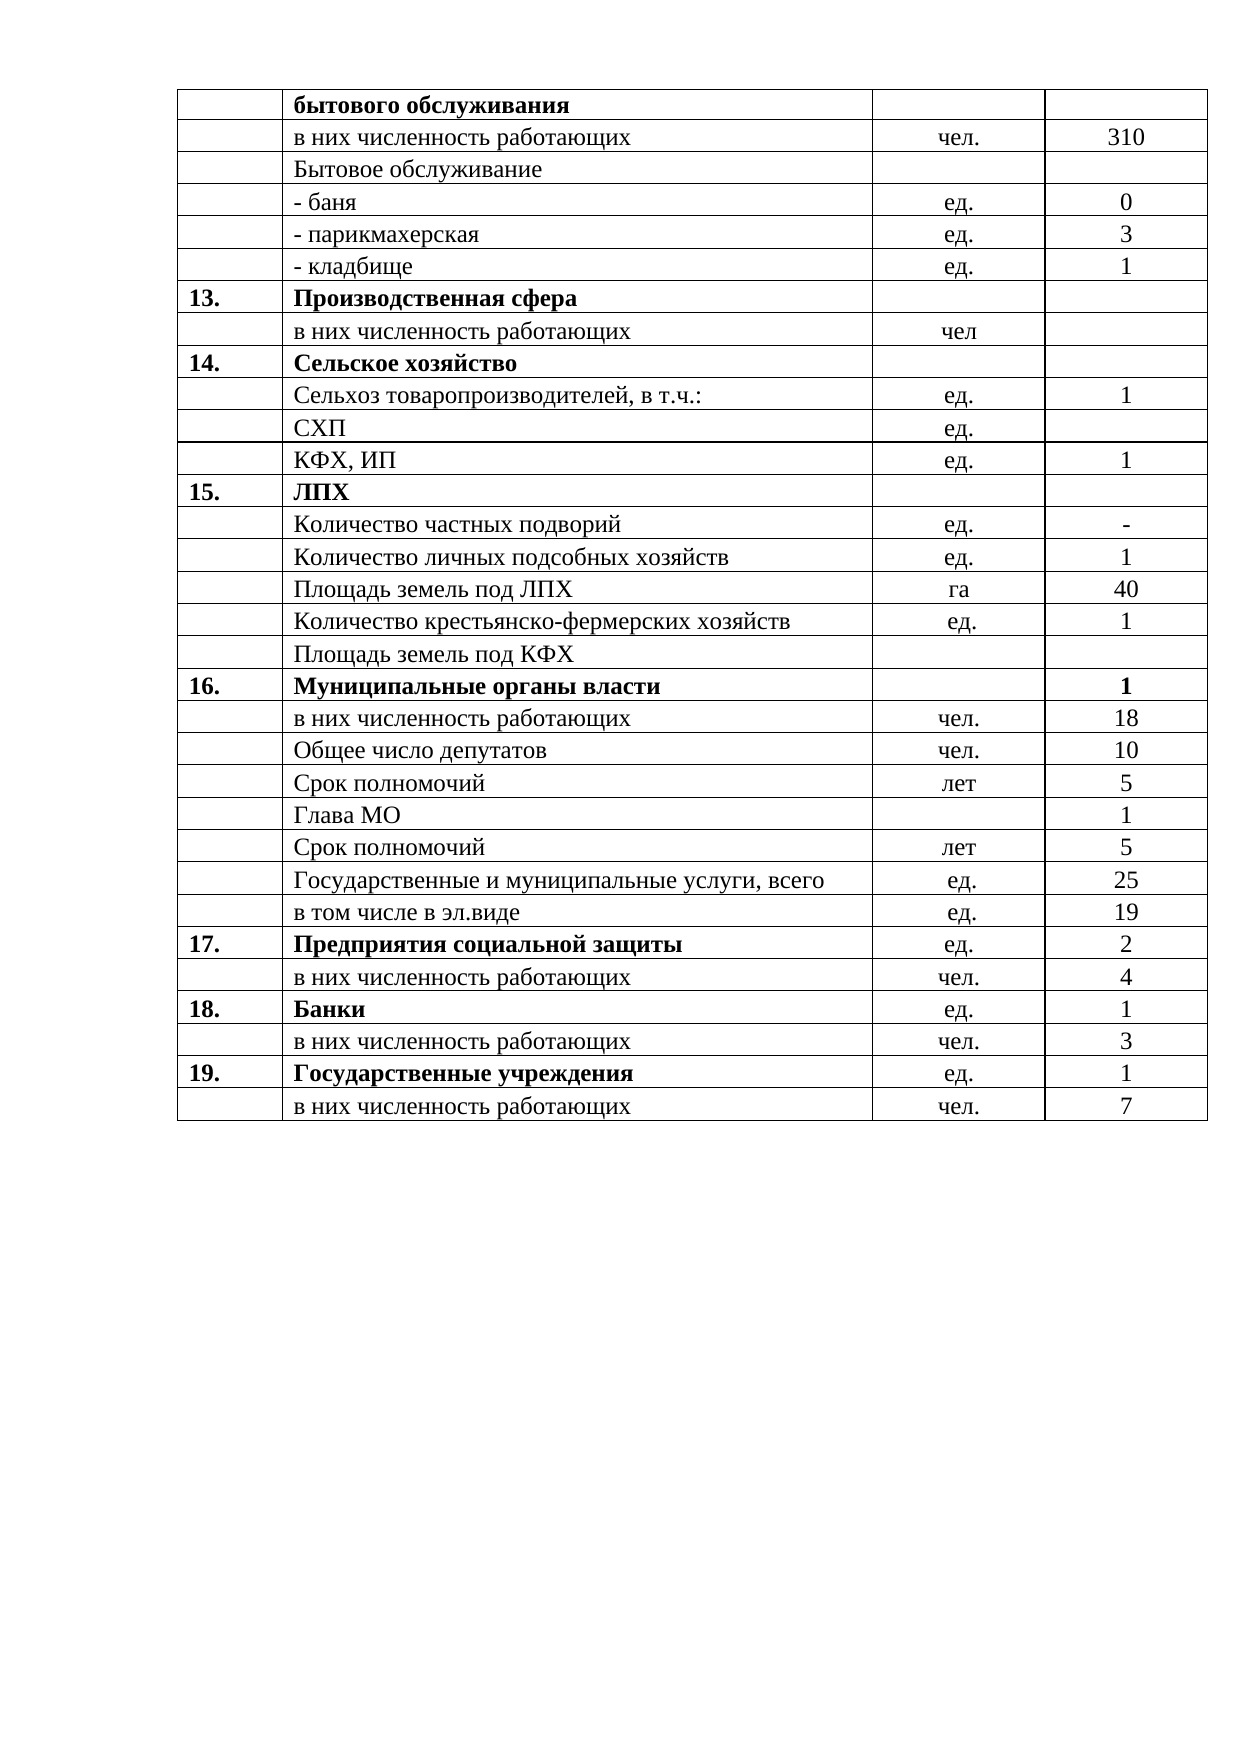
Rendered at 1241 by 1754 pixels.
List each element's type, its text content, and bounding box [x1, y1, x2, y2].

table_cell Муниципальные органы власти [283, 669, 872, 700]
table_cell лет [873, 765, 1044, 797]
table_cell 1 [1046, 378, 1207, 409]
table_cell 5 [1046, 765, 1207, 797]
table_cell [178, 604, 282, 635]
table_cell чел. [873, 959, 1044, 990]
table_cell в них численность работающих [283, 959, 872, 990]
table_cell ед. [873, 927, 1044, 958]
table_cell - кладбище [283, 249, 872, 280]
table_cell ед. [873, 539, 1044, 571]
table_cell [178, 378, 282, 409]
table_cell [178, 443, 282, 474]
table_cell 4 [1046, 959, 1207, 990]
table_cell чел. [873, 701, 1044, 732]
table_cell 1 [1046, 669, 1207, 700]
table_cell [178, 152, 282, 183]
table_cell 3 [1046, 1024, 1207, 1055]
table_cell 18. [178, 991, 282, 1023]
table_cell [178, 765, 282, 797]
table_cell га [873, 572, 1044, 603]
table_cell ед. [873, 895, 1044, 926]
table_cell чел. [873, 120, 1044, 151]
table_cell [178, 1088, 282, 1119]
table_cell чел. [873, 1088, 1044, 1119]
table_cell [873, 475, 1044, 506]
table_cell Государственные и муниципальные услуги, всего [283, 862, 872, 893]
table_cell 17. [178, 927, 282, 958]
table_cell ед. [873, 991, 1044, 1023]
table_cell [178, 895, 282, 926]
table_cell 1 [1046, 443, 1207, 474]
table_cell 1 [1046, 798, 1207, 829]
table_cell [178, 733, 282, 764]
table_cell Предприятия социальной защиты [283, 927, 872, 958]
table_cell в них численность работающих [283, 313, 872, 344]
table_cell [178, 701, 282, 732]
table_cell Глава МО [283, 798, 872, 829]
table_cell 1 [1046, 1056, 1207, 1087]
table_cell 1 [1046, 539, 1207, 571]
table_cell [1046, 636, 1207, 667]
table_cell 5 [1046, 830, 1207, 861]
table_cell Государственные учреждения [283, 1056, 872, 1087]
table_cell лет [873, 830, 1044, 861]
table_cell [1046, 152, 1207, 183]
table_cell 25 [1046, 862, 1207, 893]
table_cell [1046, 410, 1207, 441]
table_cell ед. [873, 1056, 1044, 1087]
table_cell [178, 798, 282, 829]
table_cell Производственная сфера [283, 281, 872, 312]
table_cell ед. [873, 410, 1044, 441]
table_cell СХП [283, 410, 872, 441]
table_cell [1046, 313, 1207, 344]
table_cell чел. [873, 733, 1044, 764]
table_cell 14. [178, 346, 282, 377]
table_cell Срок полномочий [283, 765, 872, 797]
table_cell 94 [1046, 90, 1207, 118]
table_cell чел. [873, 1024, 1044, 1055]
table_cell 12. [178, 90, 282, 118]
table_cell [873, 346, 1044, 377]
table_cell ед. [873, 216, 1044, 248]
table_cell 16. [178, 669, 282, 700]
table_cell [178, 1024, 282, 1055]
table_cell в них численность работающих [283, 1024, 872, 1055]
table_cell 310 [1046, 120, 1207, 151]
table_cell [178, 410, 282, 441]
table_cell ед. [873, 184, 1044, 215]
table_cell Срок полномочий [283, 830, 872, 861]
table_cell - парикмахерская [283, 216, 872, 248]
table_cell [1046, 346, 1207, 377]
table_cell 0 [1046, 184, 1207, 215]
table_cell 13. [178, 281, 282, 312]
table_cell [178, 120, 282, 151]
table_cell 1 [1046, 991, 1207, 1023]
table_cell [178, 862, 282, 893]
table_cell [178, 313, 282, 344]
table_cell [1046, 475, 1207, 506]
table_cell 18 [1046, 701, 1207, 732]
table_cell Количество крестьянско-фермерских хозяйств [283, 604, 872, 635]
table_cell Количество личных подсобных хозяйств [283, 539, 872, 571]
table_cell ЛПХ [283, 475, 872, 506]
table_cell [873, 798, 1044, 829]
table_cell [178, 636, 282, 667]
table_cell Площадь земель под ЛПХ [283, 572, 872, 603]
table_cell [178, 830, 282, 861]
table_cell [178, 184, 282, 215]
table_cell 19. [178, 1056, 282, 1087]
table_cell [873, 90, 1044, 118]
table_cell Бытовое обслуживание [283, 152, 872, 183]
table_cell [873, 636, 1044, 667]
table_cell 7 [1046, 1088, 1207, 1119]
table_cell [873, 669, 1044, 700]
table_cell - баня [283, 184, 872, 215]
table_cell [873, 152, 1044, 183]
table_cell в них численность работающих [283, 1088, 872, 1119]
table_cell [178, 507, 282, 538]
table_cell 40 [1046, 572, 1207, 603]
table_cell [178, 539, 282, 571]
table_cell [178, 572, 282, 603]
table_cell ед. [873, 604, 1044, 635]
table_cell [1046, 281, 1207, 312]
table_cell - [1046, 507, 1207, 538]
table_cell ед. [873, 507, 1044, 538]
table_cell Банки [283, 991, 872, 1023]
table_cell [873, 281, 1044, 312]
table_cell в них численность работающих [283, 701, 872, 732]
table_cell ед. [873, 862, 1044, 893]
table_cell 1 [1046, 249, 1207, 280]
table_cell Площадь земель под КФХ [283, 636, 872, 667]
table_cell ед. [873, 443, 1044, 474]
table_cell 3 [1046, 216, 1207, 248]
table_cell в них численность работающих [283, 120, 872, 151]
table_cell ед. [873, 249, 1044, 280]
table_cell чел [873, 313, 1044, 344]
table_cell Количество частных подворий [283, 507, 872, 538]
table_cell 1 [1046, 604, 1207, 635]
table_cell [178, 249, 282, 280]
table_cell Сельское хозяйство [283, 346, 872, 377]
table_cell ед. [873, 378, 1044, 409]
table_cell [283, 90, 872, 118]
table_cell 19 [1046, 895, 1207, 926]
table_cell 15. [178, 475, 282, 506]
table_cell Сельхоз товаропроизводителей, в т.ч.: [283, 378, 872, 409]
table_cell Общее число депутатов [283, 733, 872, 764]
table_cell [178, 216, 282, 248]
table_cell [178, 959, 282, 990]
table_cell 10 [1046, 733, 1207, 764]
table_cell КФХ, ИП [283, 443, 872, 474]
table_cell в том числе в эл.виде [283, 895, 872, 926]
table_cell 2 [1046, 927, 1207, 958]
